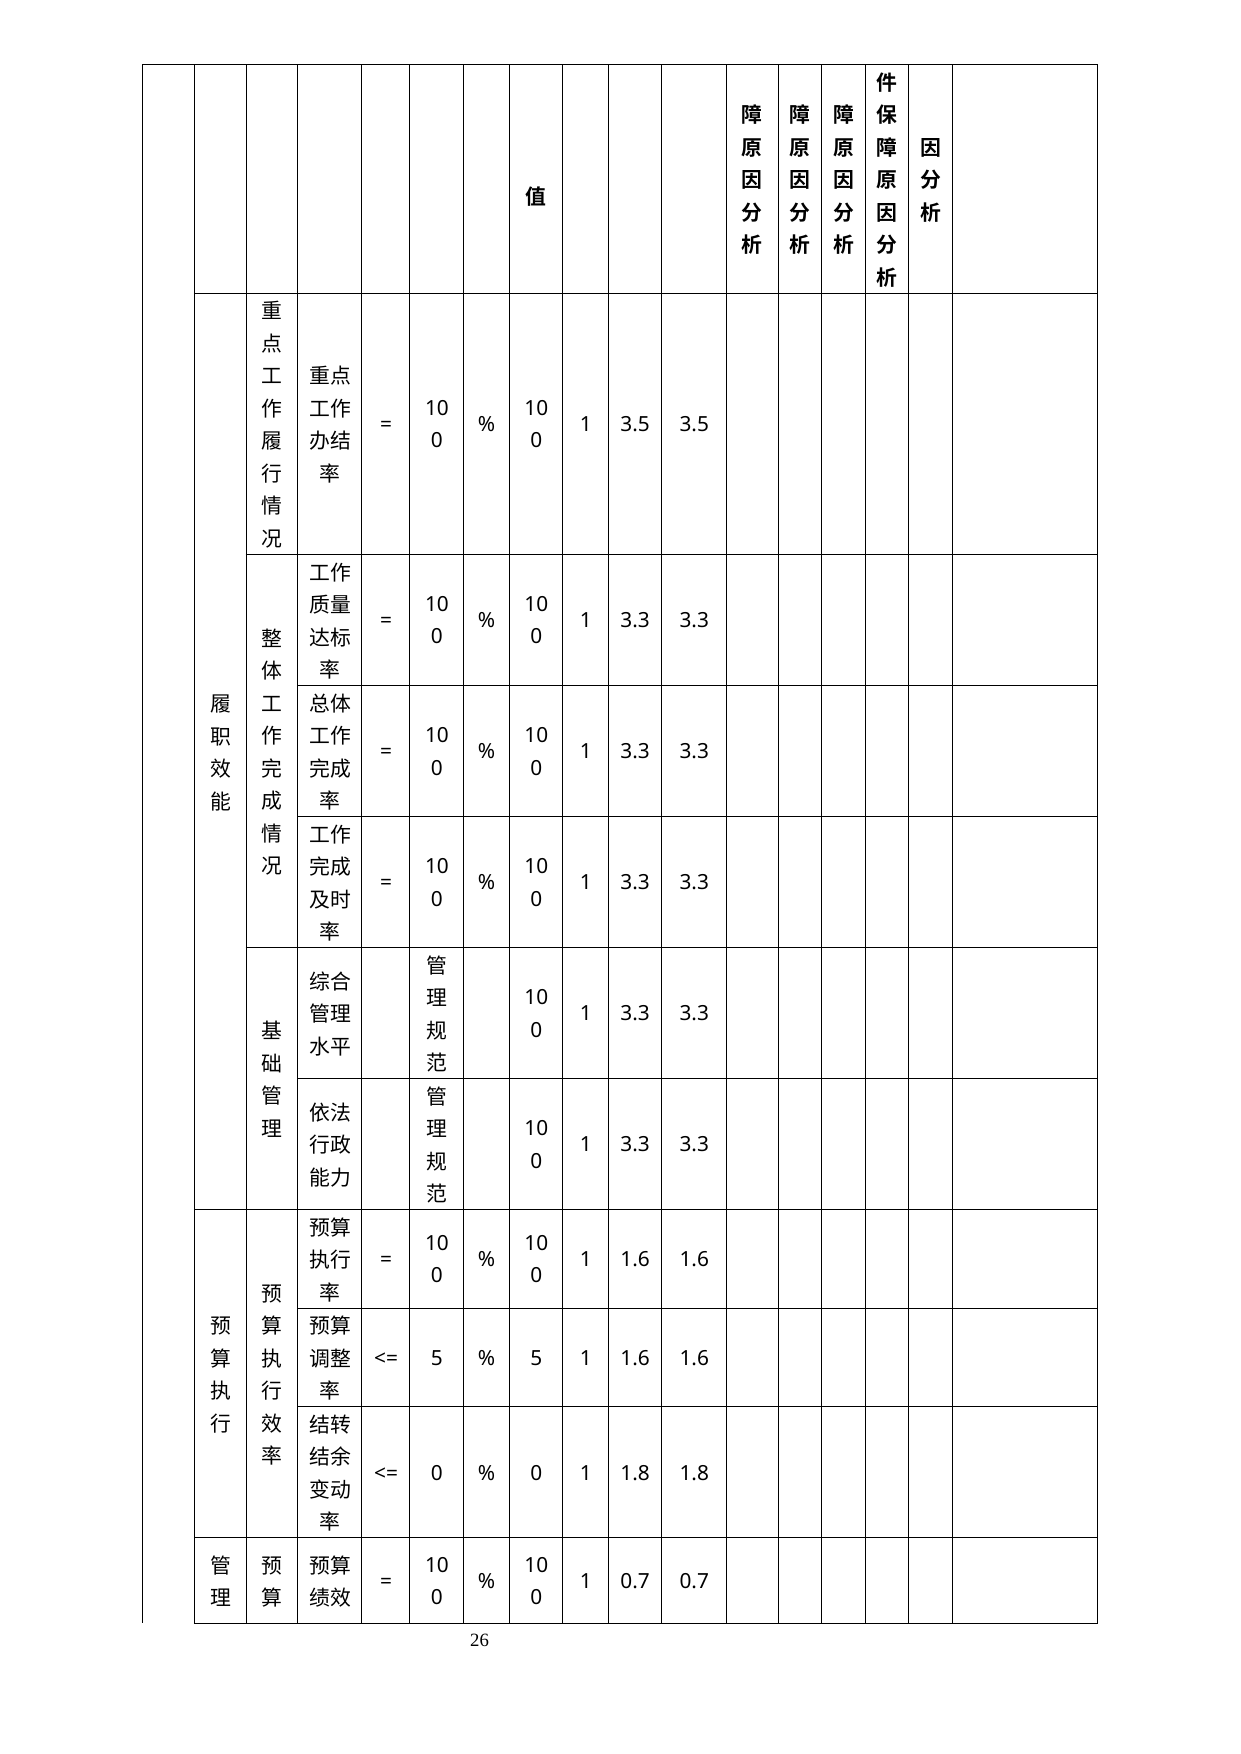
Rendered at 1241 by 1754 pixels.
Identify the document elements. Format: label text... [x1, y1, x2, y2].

table_cell % [464, 1210, 509, 1307]
table_cell [822, 1538, 865, 1623]
table_cell 5 [510, 1309, 562, 1406]
table_cell 100 [510, 294, 562, 554]
table_cell 3.3 [609, 817, 661, 947]
table_cell 100 [410, 686, 463, 816]
table_cell % [464, 1538, 509, 1623]
table_cell [866, 1538, 908, 1623]
table_cell [953, 686, 1097, 816]
table_cell = [362, 555, 409, 685]
table_cell [953, 817, 1097, 947]
table_cell 3.3 [609, 1079, 661, 1209]
table_cell 0 [410, 1407, 463, 1537]
table_cell 工作质量达标率 [298, 555, 361, 685]
table_cell 其他原因分析 [909, 65, 952, 293]
table_cell [909, 686, 952, 816]
table_cell 制度保障原因分析 [779, 65, 821, 293]
table_cell 预算执行 [195, 1210, 246, 1537]
table_cell 100 [410, 555, 463, 685]
table_cell [909, 1309, 952, 1406]
table_cell 0 [510, 1407, 562, 1537]
table_cell [909, 1079, 952, 1209]
table_cell 预算执行率 [298, 1210, 361, 1307]
table_cell <= [362, 1407, 409, 1537]
table_cell 预算执行效率 [247, 1210, 297, 1537]
table_cell [727, 1538, 778, 1623]
table_cell [953, 294, 1097, 554]
table_cell [909, 555, 952, 685]
table_cell 100 [410, 294, 463, 554]
table_cell [727, 294, 778, 554]
table_cell [866, 294, 908, 554]
table_cell [953, 555, 1097, 685]
table_cell 综合管理水平 [298, 948, 361, 1078]
table_cell 1 [563, 1407, 608, 1537]
table_cell [822, 1079, 865, 1209]
table_cell 1 [563, 817, 608, 947]
table_cell [362, 948, 409, 1078]
table_cell 3.3 [662, 555, 726, 685]
table_cell 100 [410, 1538, 463, 1623]
table_cell 3.3 [662, 817, 726, 947]
table_cell [909, 948, 952, 1078]
table_cell 1.6 [609, 1210, 661, 1307]
table_cell [822, 1210, 865, 1307]
table_cell [727, 1407, 778, 1537]
table_cell [779, 1210, 821, 1307]
table_cell 100 [510, 948, 562, 1078]
table_cell = [362, 294, 409, 554]
table_cell 人员保障原因分析 [822, 65, 865, 293]
table_cell 0.7 [609, 1538, 661, 1623]
table_cell 100 [510, 817, 562, 947]
table_cell 3.5 [662, 294, 726, 554]
table_cell 3.3 [662, 1079, 726, 1209]
table_cell [953, 948, 1097, 1078]
table_cell [727, 948, 778, 1078]
table_cell [822, 686, 865, 816]
table_cell [822, 1309, 865, 1406]
table_cell [866, 948, 908, 1078]
table_cell 预算编制管理 [247, 1538, 297, 1623]
table_cell 经费保障原因分析 [727, 65, 778, 293]
table_cell 硬件条件保障原因分析 [866, 65, 908, 293]
table_cell % [464, 555, 509, 685]
table_cell [779, 1407, 821, 1537]
table_cell [362, 1079, 409, 1209]
table_cell 1 [563, 686, 608, 816]
table_cell 预算绩效目标覆盖率 [298, 1538, 361, 1623]
table_cell 履职效能 [195, 294, 246, 1209]
table_cell [727, 555, 778, 685]
table_cell [464, 948, 509, 1078]
table_cell 1 [563, 948, 608, 1078]
table_cell [909, 294, 952, 554]
table_cell 100 [410, 817, 463, 947]
table_cell [464, 1079, 509, 1209]
table_cell [822, 555, 865, 685]
table_cell 1 [563, 1309, 608, 1406]
table_cell [866, 1407, 908, 1537]
table_cell 重点工作办结率 [298, 294, 361, 554]
table_cell [822, 1407, 865, 1537]
table_cell % [464, 817, 509, 947]
table_cell = [362, 686, 409, 816]
table_cell 3.5 [609, 294, 661, 554]
table_cell % [464, 1407, 509, 1537]
table_cell % [464, 1309, 509, 1406]
table_cell 管理规范 [410, 948, 463, 1078]
table_cell 管理规范 [410, 1079, 463, 1209]
table_cell % [464, 686, 509, 816]
table_cell 3.3 [609, 948, 661, 1078]
table_cell 100 [510, 1079, 562, 1209]
table_cell 1.8 [662, 1407, 726, 1537]
table_cell 100 [410, 1210, 463, 1307]
table_cell [866, 817, 908, 947]
table_cell 3.3 [609, 555, 661, 685]
table_cell 100 [510, 686, 562, 816]
table_cell [953, 1538, 1097, 1623]
table_cell [779, 294, 821, 554]
table_cell 3.3 [662, 686, 726, 816]
table_cell <= [362, 1309, 409, 1406]
table_cell [727, 1210, 778, 1307]
table_cell [866, 1309, 908, 1406]
table_cell 100 [510, 1210, 562, 1307]
table_cell 3.3 [662, 948, 726, 1078]
table_cell 1.8 [609, 1407, 661, 1537]
table_cell [779, 948, 821, 1078]
table_cell 0.7 [662, 1538, 726, 1623]
table_cell 1 [563, 294, 608, 554]
table_cell 管理效率 [195, 1538, 246, 1623]
table_cell [822, 817, 865, 947]
table_cell [779, 1309, 821, 1406]
table_cell = [362, 1210, 409, 1307]
table_cell = [362, 817, 409, 947]
table_cell [822, 294, 865, 554]
table_cell [866, 555, 908, 685]
table_cell [727, 1309, 778, 1406]
table_cell 预算调整率 [298, 1309, 361, 1406]
table_cell = [362, 1538, 409, 1623]
table_cell [953, 1309, 1097, 1406]
table_cell [909, 817, 952, 947]
table_cell [779, 1538, 821, 1623]
table_cell [779, 1079, 821, 1209]
table_cell [779, 555, 821, 685]
table_cell [909, 1538, 952, 1623]
table_cell [779, 686, 821, 816]
table_cell 重点工作履行情况 [247, 294, 297, 554]
table_cell 结转结余变动率 [298, 1407, 361, 1537]
table_cell 1.6 [609, 1309, 661, 1406]
table_cell [779, 817, 821, 947]
table_cell 依法行政能力 [298, 1079, 361, 1209]
table_cell 100 [510, 1538, 562, 1623]
table_cell [953, 1210, 1097, 1307]
table_cell 工作完成及时率 [298, 817, 361, 947]
table_cell [866, 1210, 908, 1307]
table_cell [822, 948, 865, 1078]
table_cell 总体工作完成率 [298, 686, 361, 816]
table_cell % [464, 294, 509, 554]
table_cell 1 [563, 1079, 608, 1209]
table_cell [909, 1407, 952, 1537]
table_cell 5 [410, 1309, 463, 1406]
table_cell [866, 686, 908, 816]
table_cell [909, 1210, 952, 1307]
table_cell 1.6 [662, 1309, 726, 1406]
table_cell [953, 1079, 1097, 1209]
table_cell 1 [563, 1210, 608, 1307]
table_cell 整体工作完成情况 [247, 555, 297, 947]
table_cell 1 [563, 1538, 608, 1623]
table_cell [727, 1079, 778, 1209]
table_cell [727, 817, 778, 947]
table_cell [953, 1407, 1097, 1537]
table_cell [866, 1079, 908, 1209]
table_cell 1.6 [662, 1210, 726, 1307]
table_cell [727, 686, 778, 816]
table_cell 100 [510, 555, 562, 685]
table_cell 基础管理 [247, 948, 297, 1209]
table_cell 3.3 [609, 686, 661, 816]
table_cell 1 [563, 555, 608, 685]
